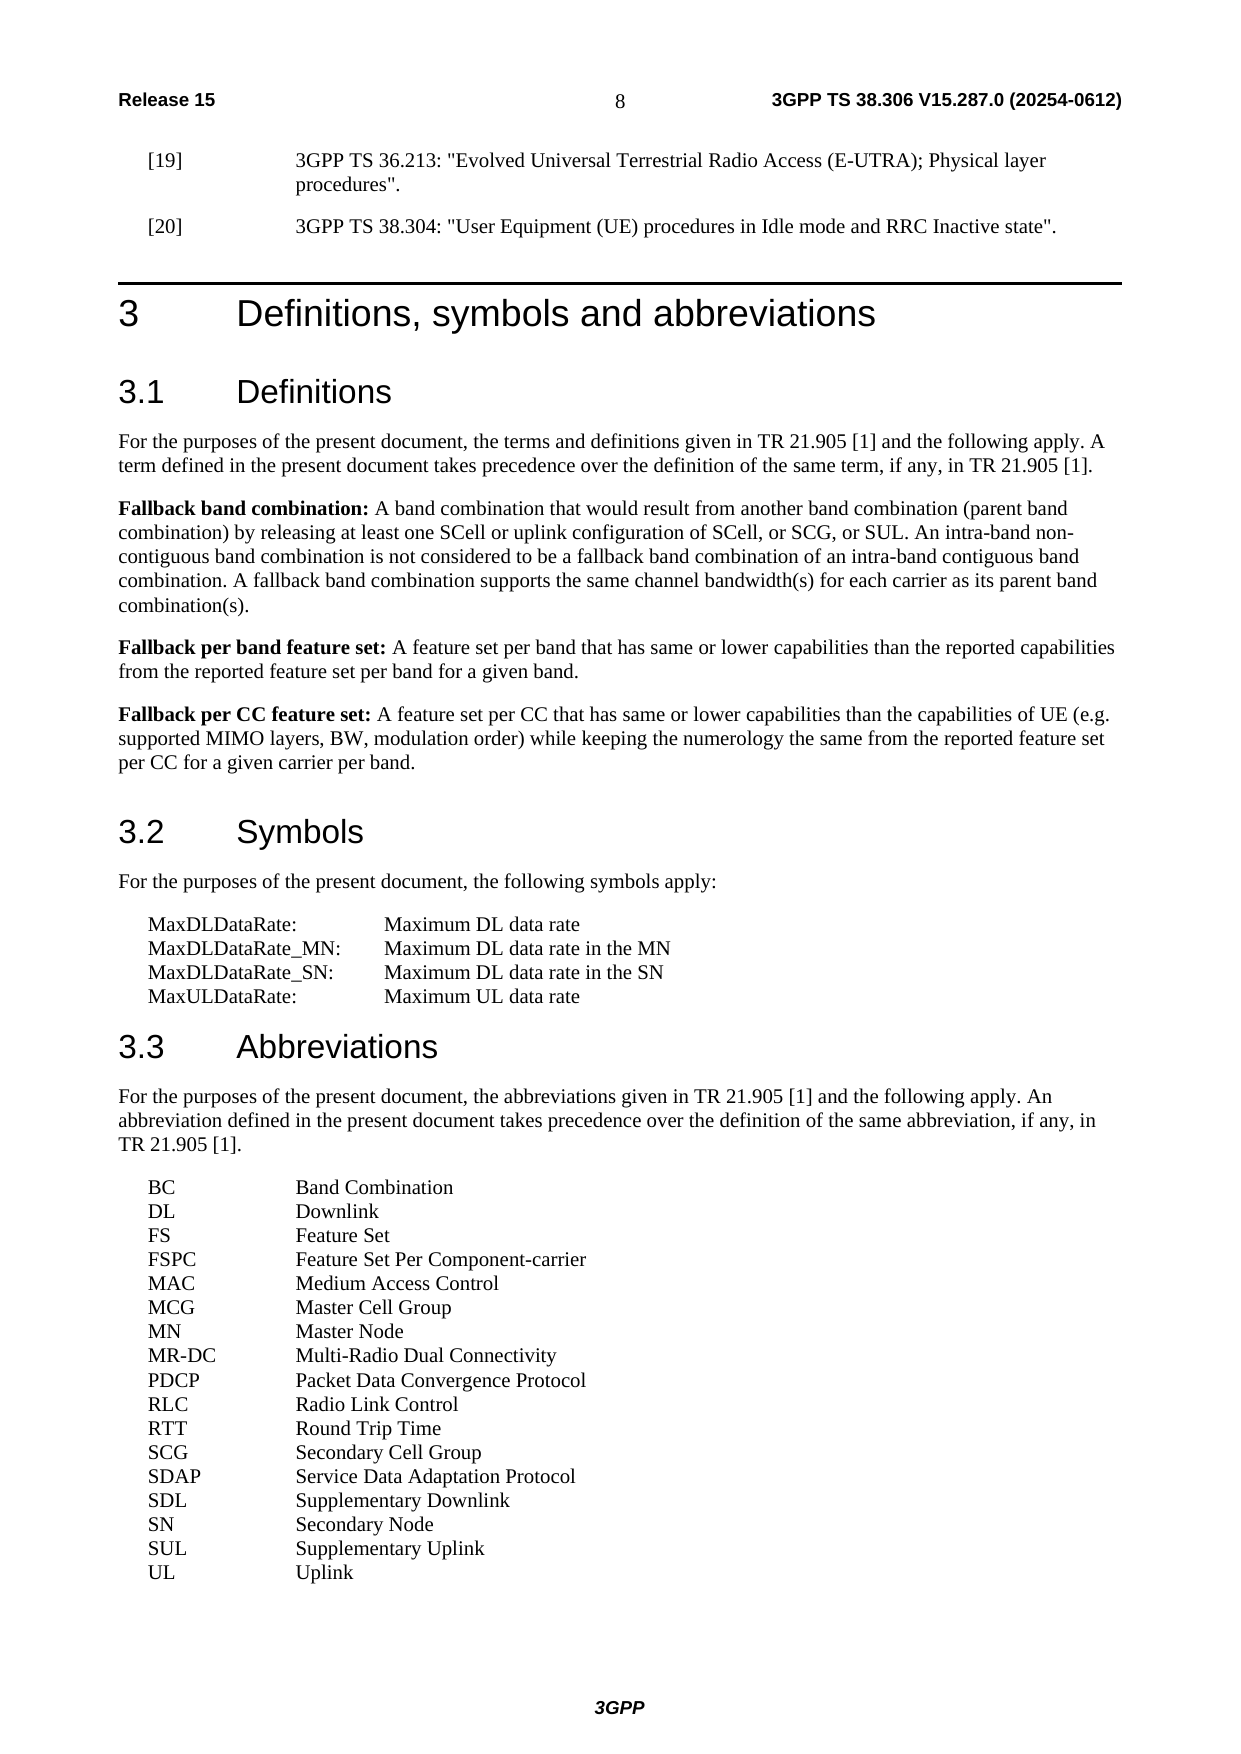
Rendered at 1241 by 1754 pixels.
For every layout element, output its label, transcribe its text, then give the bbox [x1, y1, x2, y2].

text RTT Round Trip Time [148, 1416, 1122, 1440]
text Fallback per CC feature set: A feature set per CC that has same or lower capabilities than the capabilities of UE (e.g. supported MIMO layers, BW, modulation order) while keeping the numerology the same from the reported feature set per CC for a given carrier per band. [118, 702, 1122, 774]
text Fallback per band feature set: A feature set per band that has same or lower capabilities than the reported capabilities from the reported feature set per band for a given band. [118, 635, 1122, 683]
text Fallback band combination: A band combination that would result from another band combination (parent band combination) by releasing at least one SCell or uplink configuration of SCell, or SCG, or SUL. An intra-band non-contiguous band combination is not considered to be a fallback band combination of an intra-band contiguous band combination. A fallback band combination supports the same channel bandwidth(s) for each carrier as its parent band combination(s). [118, 496, 1122, 617]
text MaxDLDataRate_MN: Maximum DL data rate in the MN [148, 936, 1122, 960]
text DL Downlink [148, 1199, 1122, 1223]
text For the purposes of the present document, the terms and definitions given in TR 21.905 [1] and the following apply. A term defined in the present document takes precedence over the definition of the same term, if any, in TR 21.905 [1]. [118, 429, 1122, 477]
subtitle 3.1 Definitions [118, 372, 1122, 411]
text SDL Supplementary Downlink [148, 1488, 1122, 1512]
text For the purposes of the present document, the abbreviations given in TR 21.905 [1] and the following apply. An abbreviation defined in the present document takes precedence over the definition of the same abbreviation, if any, in TR 21.905 [1]. [118, 1084, 1122, 1156]
text For the purposes of the present document, the following symbols apply: [118, 869, 1122, 893]
text UL Uplink [148, 1560, 1122, 1584]
text PDCP Packet Data Convergence Protocol [148, 1367, 1122, 1392]
text SN Secondary Node [148, 1512, 1122, 1536]
text [19] 3GPP TS 36.213: "Evolved Universal Terrestrial Radio Access (E-UTRA); Physical layer procedures". [148, 147, 1122, 196]
text BC Band Combination [148, 1175, 1122, 1199]
subtitle 3.3 Abbreviations [118, 1027, 1122, 1065]
text MAC Medium Access Control [148, 1271, 1122, 1295]
text MR-DC Multi-Radio Dual Connectivity [148, 1343, 1122, 1367]
text MaxDLDataRate: Maximum DL data rate [148, 912, 1122, 936]
text RLC Radio Link Control [148, 1392, 1122, 1416]
text MaxULDataRate: Maximum UL data rate [148, 984, 1122, 1008]
text [20] 3GPP TS 38.304: "User Equipment (UE) procedures in Idle mode and RRC Inactive state". [148, 214, 1122, 238]
text FSPC Feature Set Per Component-carrier [148, 1247, 1122, 1271]
text SDAP Service Data Adaptation Protocol [148, 1464, 1122, 1488]
text MN Master Node [148, 1319, 1122, 1343]
subtitle 3.2 Symbols [118, 812, 1122, 850]
text MCG Master Cell Group [148, 1295, 1122, 1319]
text SUL Supplementary Uplink [148, 1536, 1122, 1560]
text MaxDLDataRate_SN: Maximum DL data rate in the SN [148, 960, 1122, 984]
text SCG Secondary Cell Group [148, 1440, 1122, 1464]
subtitle 3 Definitions, symbols and abbreviations [118, 285, 1122, 335]
text FS Feature Set [148, 1223, 1122, 1247]
